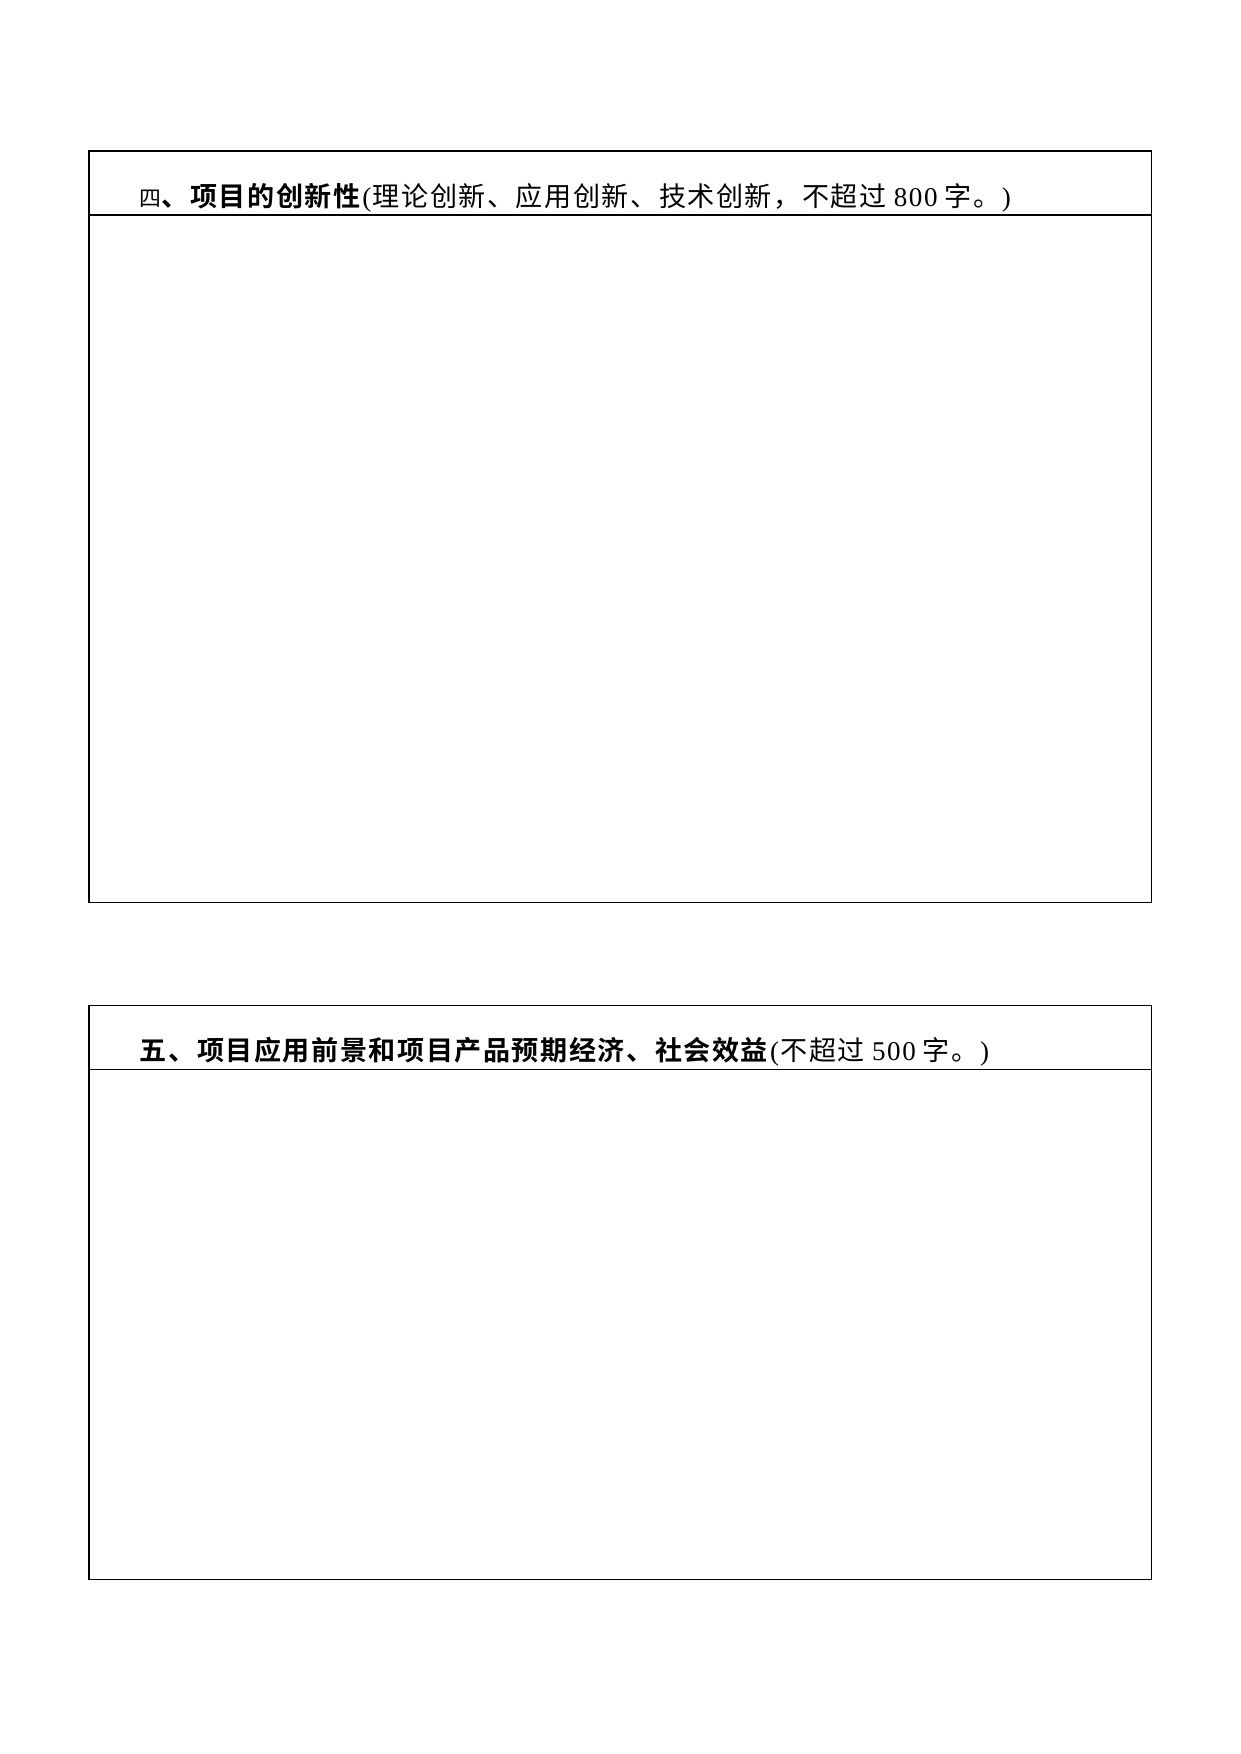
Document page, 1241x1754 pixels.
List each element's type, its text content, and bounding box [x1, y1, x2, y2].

table_header 五、项目应用前景和项目产品预期经济、社会效益(不超过500字。) [90, 1006, 1151, 1069]
table_cell [90, 216, 1151, 902]
table_header 四、项目的创新性(理论创新、应用创新、技术创新，不超过800字。) [90, 152, 1151, 214]
table_cell [90, 1070, 1151, 1579]
